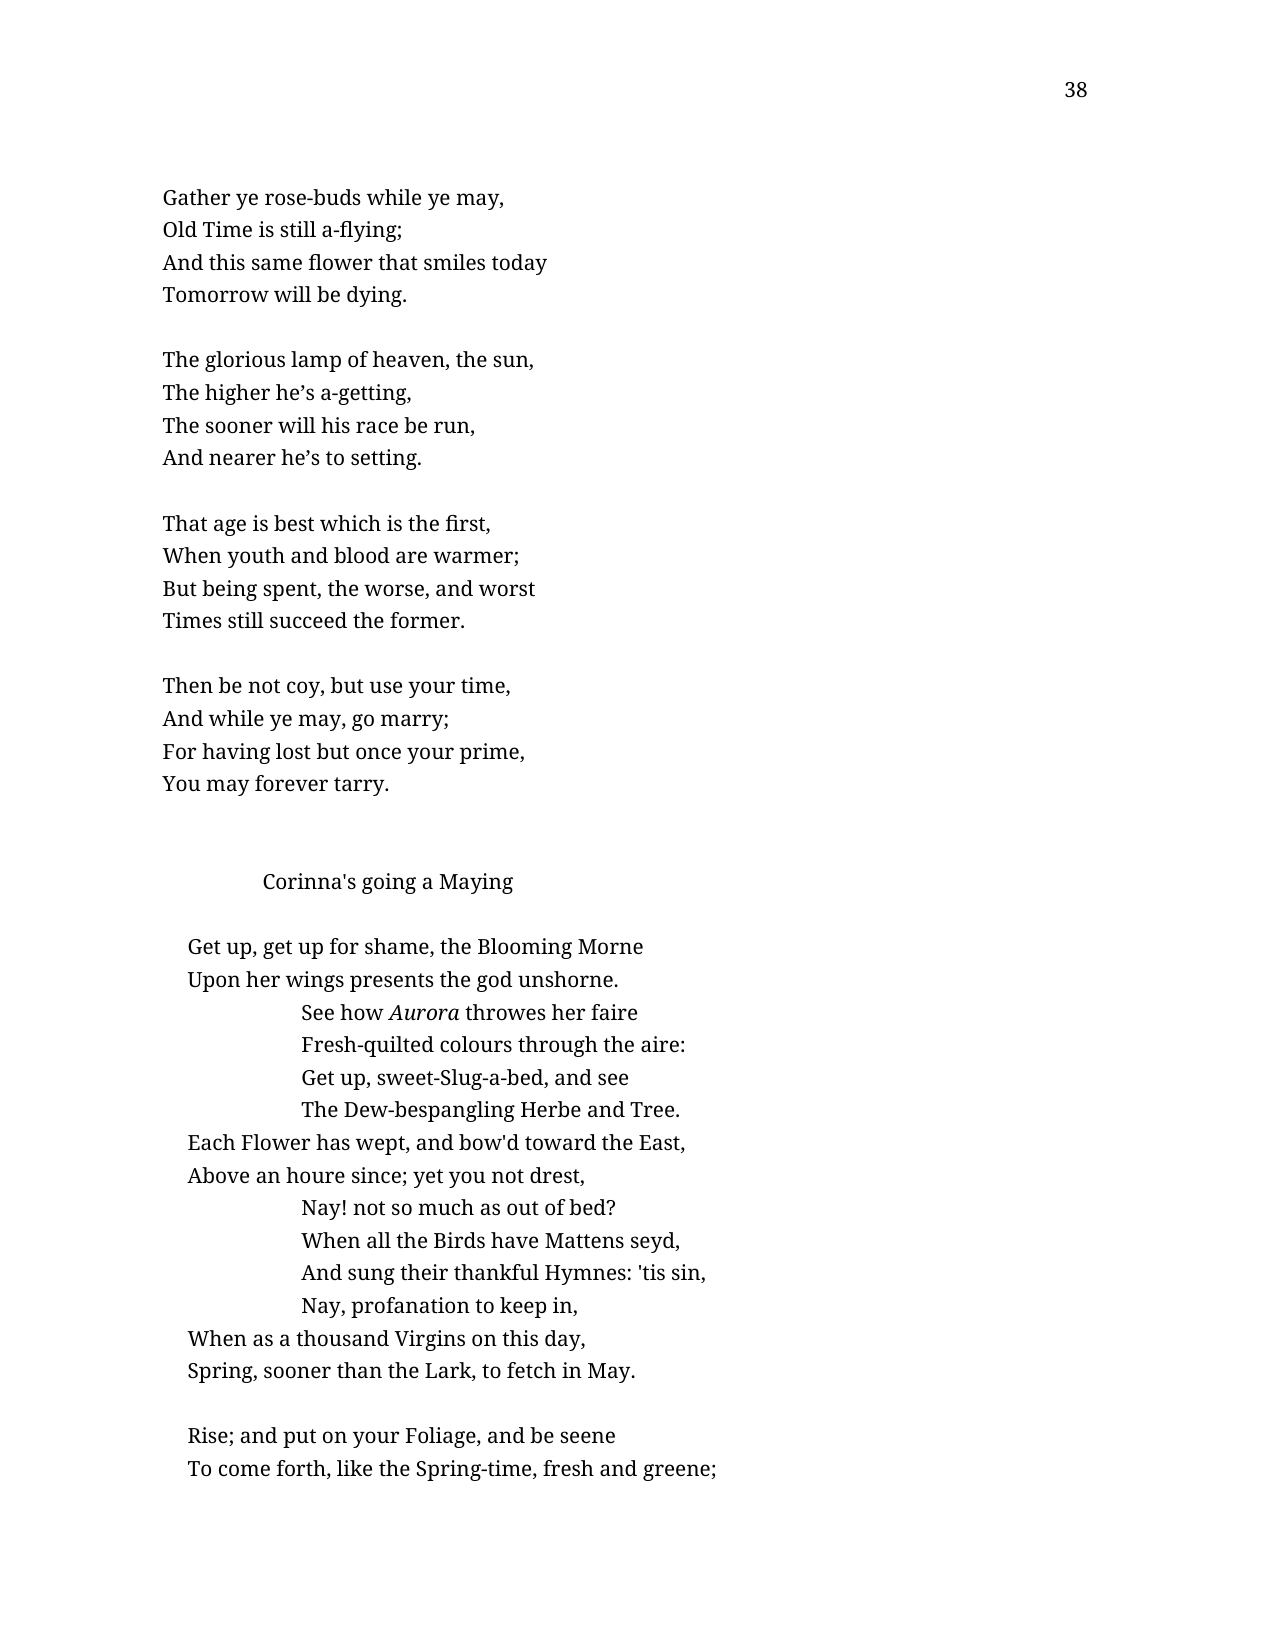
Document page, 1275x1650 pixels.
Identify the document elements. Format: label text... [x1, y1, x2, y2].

text Get up, get up for shame, the Blooming Morne [187, 932, 1087, 961]
text Gather ye rose-buds while ye may, [162, 183, 1087, 211]
text Upon her wings presents the god unshorne. [187, 965, 1087, 993]
text For having lost but once your prime, [162, 737, 1087, 765]
text When as a thousand Virgins on this day, [187, 1324, 1087, 1352]
text Rise; and put on your Foliage, and be seene [187, 1422, 1087, 1450]
text And this same flower that smiles today [162, 248, 1087, 276]
text Then be not coy, but use your time, [162, 672, 1087, 700]
text That age is best which is the first, [162, 509, 1087, 537]
text When all the Birds have Mattens seyd, [187, 1226, 1087, 1254]
text And nearer he’s to setting. [162, 443, 1087, 472]
text Corinna's going a Maying [187, 867, 1087, 896]
text But being spent, the worse, and worst [162, 574, 1087, 602]
text Fresh-quilted colours through the aire: [187, 1030, 1087, 1059]
text And while ye may, go marry; [162, 704, 1087, 733]
text Nay! not so much as out of bed? [187, 1193, 1087, 1222]
text Times still succeed the former. [162, 606, 1087, 635]
text And sung their thankful Hymnes: 'tis sin, [187, 1258, 1087, 1287]
text Old Time is still a-flying; [162, 215, 1087, 244]
text The glorious lamp of heaven, the sun, [162, 346, 1087, 374]
text The sooner will his race be run, [162, 411, 1087, 439]
text You may forever tarry. [162, 769, 1087, 798]
text To come forth, like the Spring-time, fresh and greene; [187, 1454, 1087, 1483]
text Above an houre since; yet you not drest, [187, 1161, 1087, 1189]
text The higher he’s a-getting, [162, 378, 1087, 407]
text Each Flower has wept, and bow'd toward the East, [187, 1128, 1087, 1157]
text When youth and blood are warmer; [162, 541, 1087, 570]
text See how Aurora throwes her faire [187, 998, 1087, 1026]
text Spring, sooner than the Lark, to fetch in May. [187, 1356, 1087, 1385]
text Get up, sweet-Slug-a-bed, and see [187, 1063, 1087, 1091]
text The Dew-bespangling Herbe and Tree. [187, 1096, 1087, 1124]
text Nay, profanation to keep in, [187, 1291, 1087, 1319]
text Tomorrow will be dying. [162, 280, 1087, 309]
